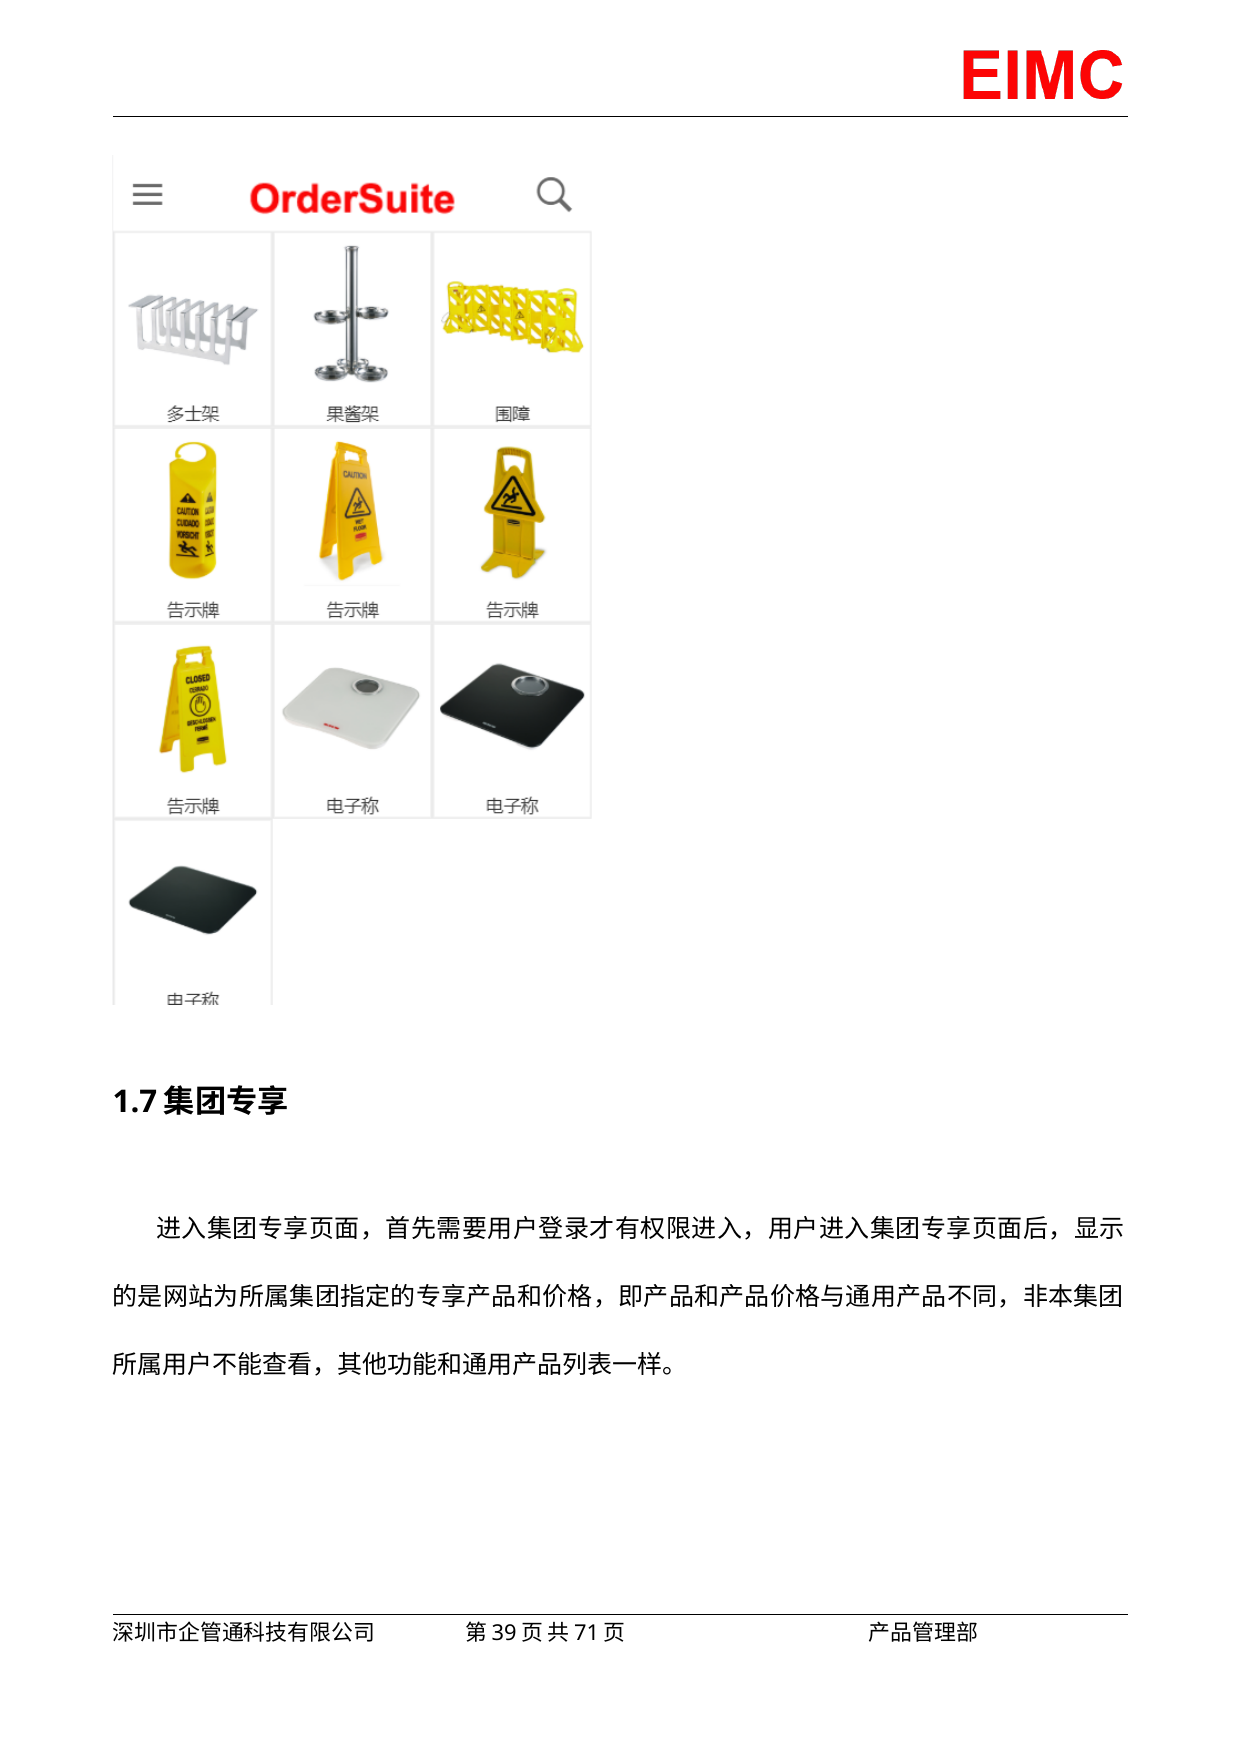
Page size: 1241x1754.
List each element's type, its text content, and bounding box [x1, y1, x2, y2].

picture [956, 44, 1128, 104]
picture [112, 155, 592, 1005]
subtitle 1.7集团专享 [112, 1065, 1128, 1133]
text 进入集团专享页面，首先需要用户登录才有权限进入，用户进入集团专享页面后，显示的是网站为所属集团指定的专享产品和价格，即产品和产品价格与通用产品不同，非本集团所属用户不能查看，其他功能和通用产品列表一样。 [112, 1193, 1128, 1397]
